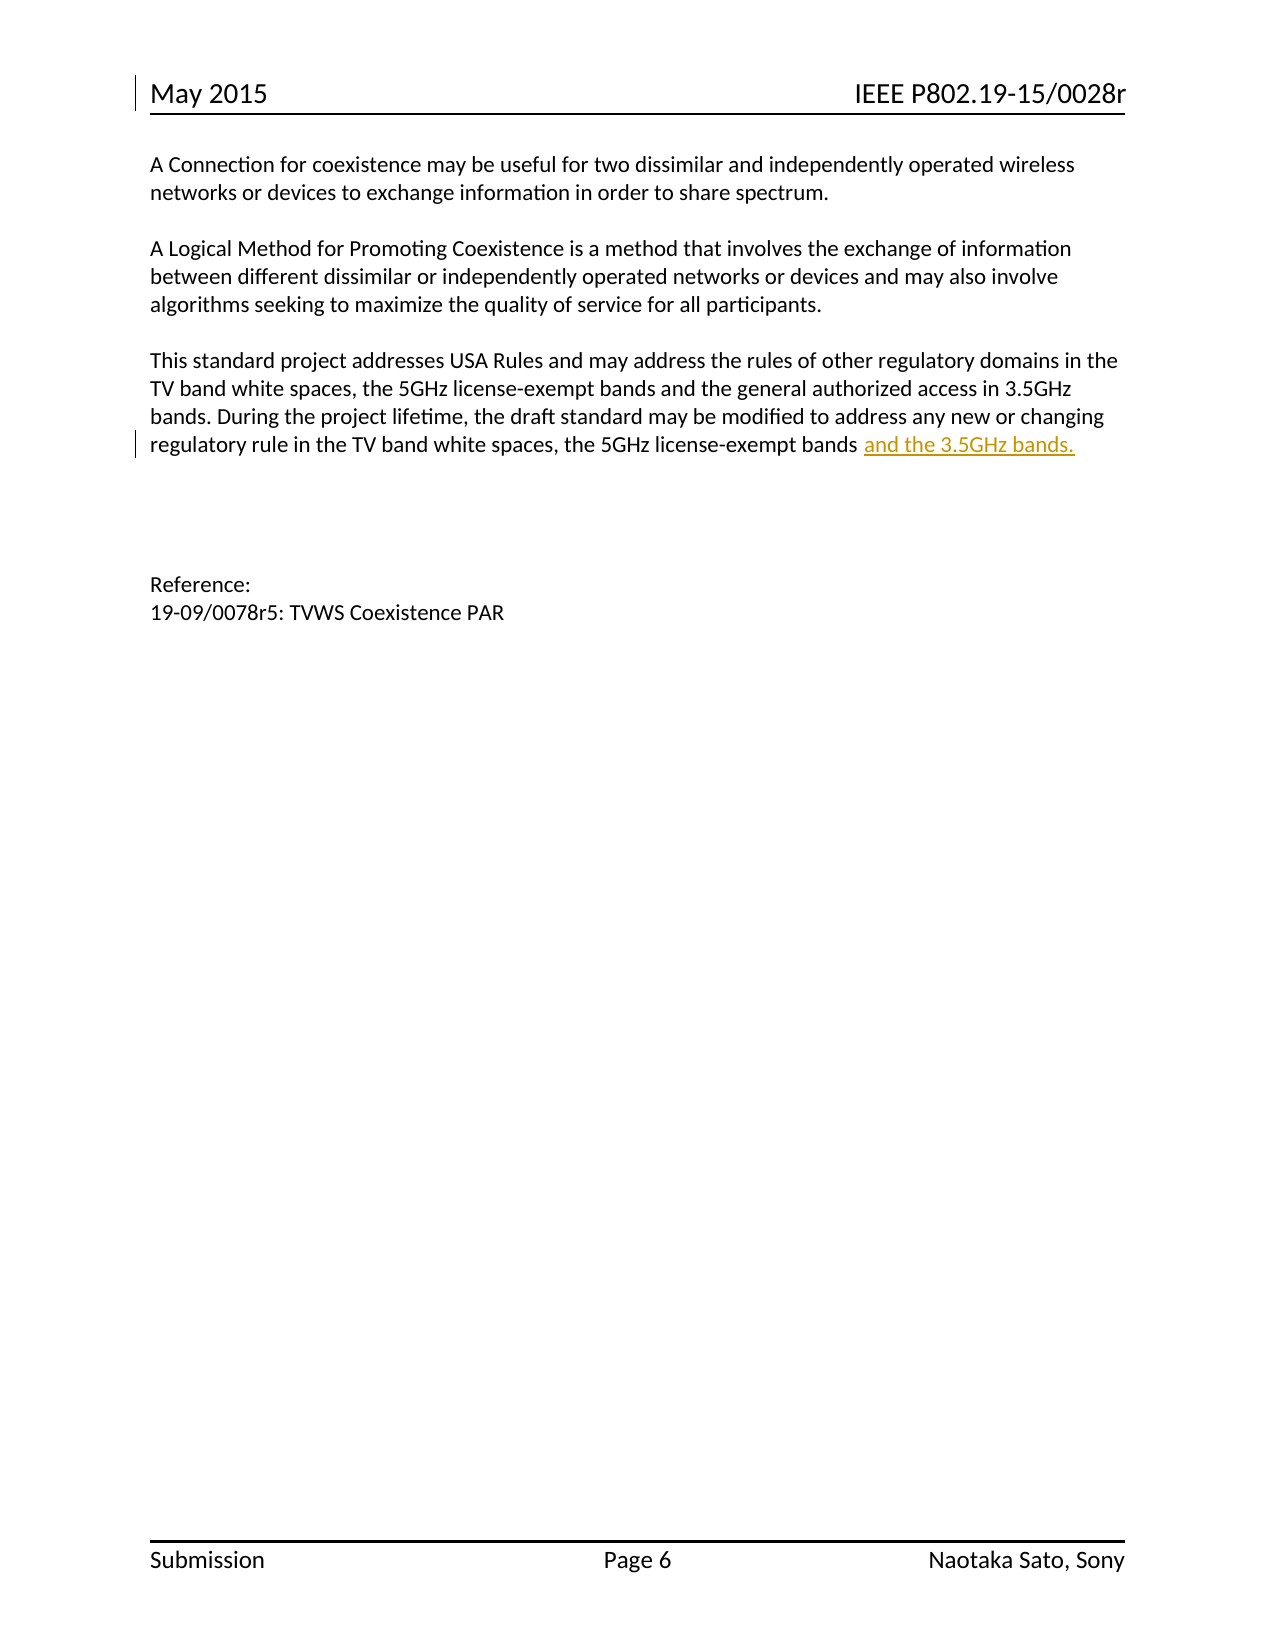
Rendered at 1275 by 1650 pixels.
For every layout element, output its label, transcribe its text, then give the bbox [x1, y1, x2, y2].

text This standard project addresses USA Rules and may address the rules of other regulatory domains in the TV band white spaces, the 5GHz license-exempt bands and the general authorized access in 3.5GHz bands. During the project lifetime, the draft standard may be modified to address any new or changing regulatory rule in the TV band white spaces, the 5GHz license-exempt bands [150, 346, 1125, 458]
text Reference: [150, 570, 1125, 598]
text A Logical Method for Promoting Coexistence is a method that involves the exchange of information between different dissimilar or independently operated networks or devices and may also involve algorithms seeking to maximize the quality of service for all participants. [150, 234, 1125, 318]
text A Connection for coexistence may be useful for two dissimilar and independently operated wireless networks or devices to exchange information in order to share spectrum. [150, 150, 1125, 206]
text 19-09/0078r5: TVWS Coexistence PAR [150, 598, 1125, 626]
